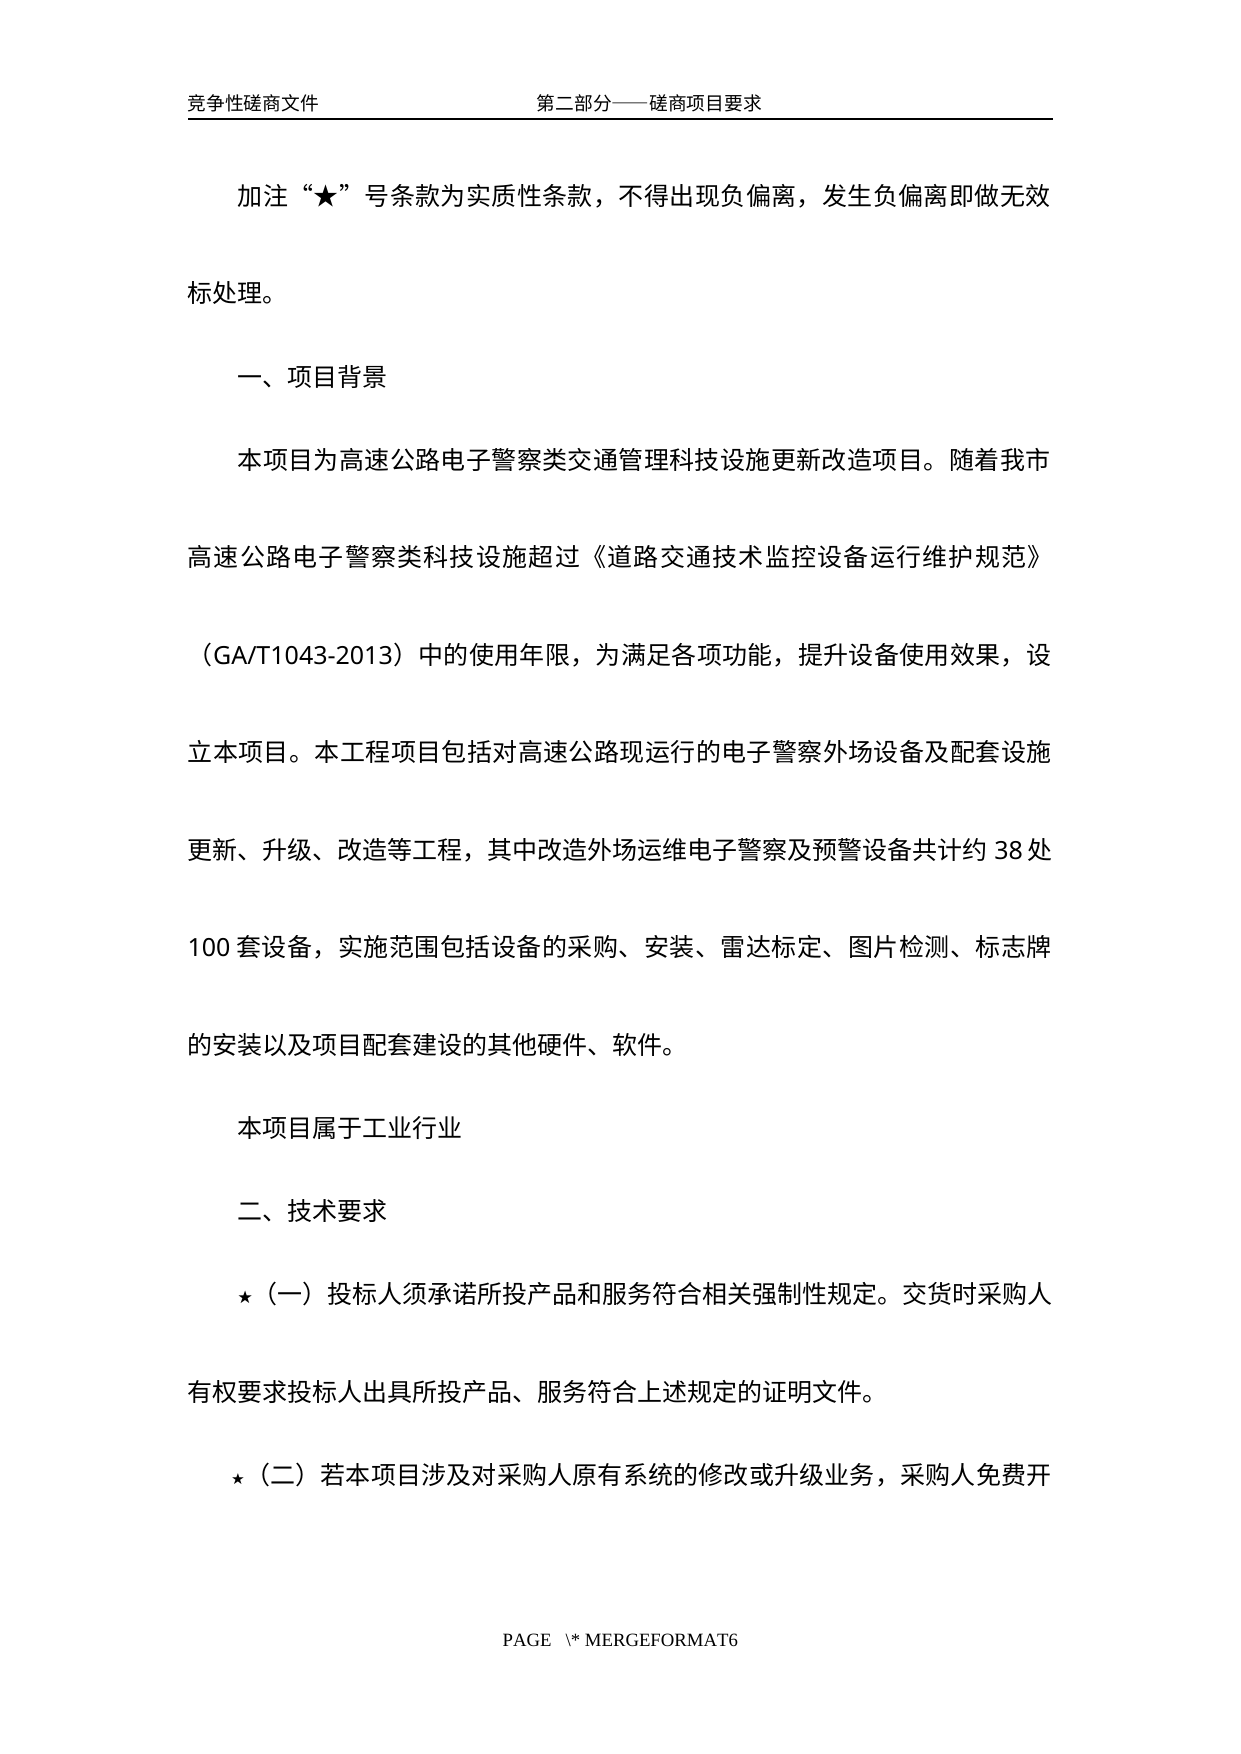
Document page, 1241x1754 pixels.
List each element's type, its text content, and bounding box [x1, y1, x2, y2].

text 本项目为高速公路电子警察类交通管理科技设施更新改造项目。随着我市高速公路电子警察类科技设施超过《道路交通技术监控设备运行维护规范》（GA/T1043-2013）中的使用年限，为满足各项功能，提升设备使用效果，设立本项目。本工程项目包括对高速公路现运行的电子警察外场设备及配套设施更新、升级、改造等工程，其中改造外场运维电子警察及预警设备共计约38处100套设备，实施范围包括设备的采购、安装、雷达标定、图片检测、标志牌的安装以及项目配套建设的其他硬件、软件。 [187, 426, 1053, 1076]
text 本项目属于工业行业 [187, 1094, 1053, 1159]
text 二、技术要求 [187, 1177, 1053, 1242]
text ★（一）投标人须承诺所投产品和服务符合相关强制性规定。交货时采购人有权要求投标人出具所投产品、服务符合上述规定的证明文件。 [187, 1260, 1053, 1423]
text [187, 1441, 1053, 1506]
text 加注“★”号条款为实质性条款，不得出现负偏离，发生负偏离即做无效标处理。 [187, 162, 1053, 324]
text 一、项目背景 [187, 343, 1053, 408]
